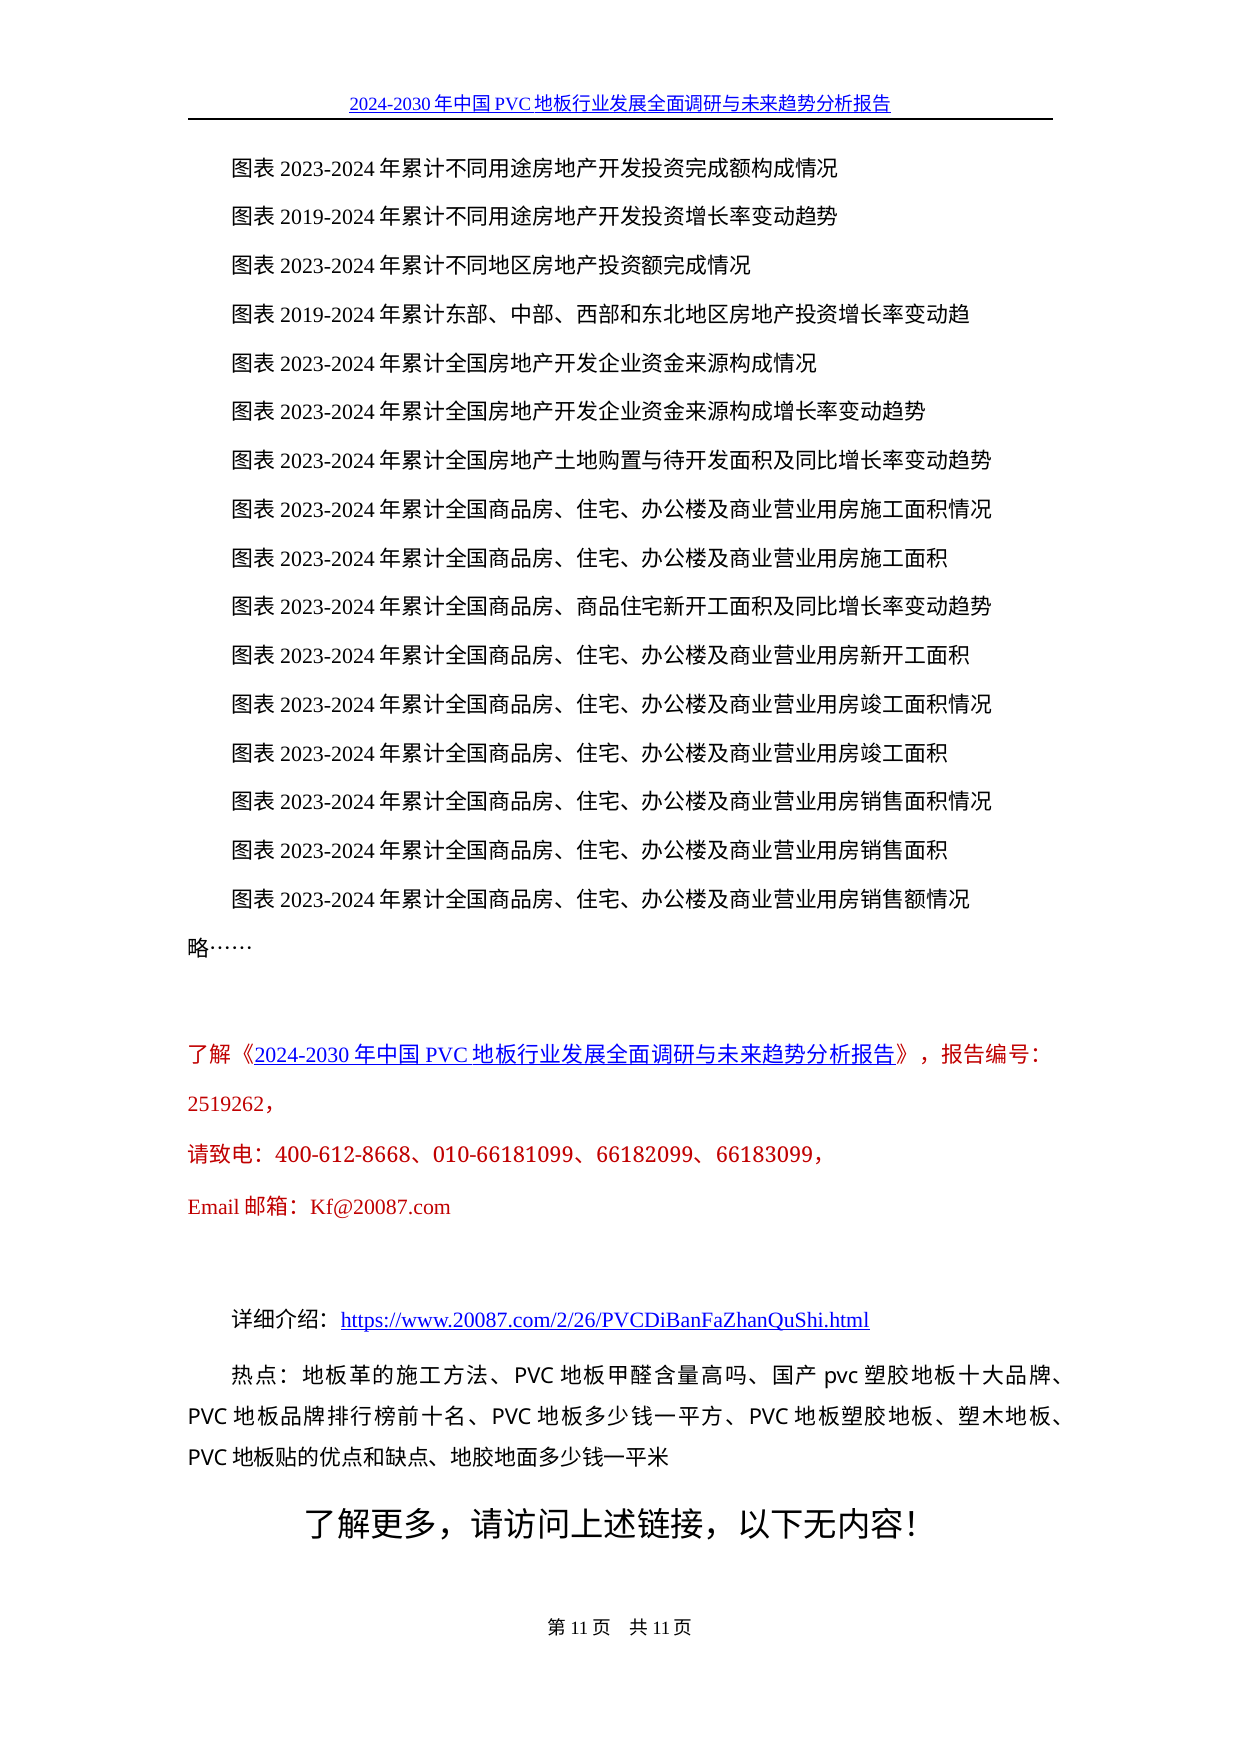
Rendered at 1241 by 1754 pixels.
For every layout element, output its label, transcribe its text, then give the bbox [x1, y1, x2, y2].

text 了解《2024-2030年中国PVC地板行业发展全面调研与未来趋势分析报告》，报告编号：2519262， [187, 1037, 1053, 1118]
text 请致电：400-612-8668、010-66181099、66182099、66183099， [187, 1137, 1053, 1169]
text 热点：地板革的施工方法、PVC地板甲醛含量高吗、国产pvc塑胶地板十大品牌、PVC地板品牌排行榜前十名、PVC地板多少钱一平方、PVC地板塑胶地板、塑木地板、PVC地板贴的优点和缺点、地胶地面多少钱一平米 [187, 1358, 1053, 1472]
text 详细介绍：https://www.20087.com/2/26/PVCDiBanFaZhanQuShi.html [187, 1301, 1053, 1334]
title 了解更多，请访问上述链接，以下无内容！ [187, 1489, 1053, 1554]
text Email邮箱：Kf@20087.com [187, 1188, 1053, 1221]
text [187, 150, 1053, 963]
